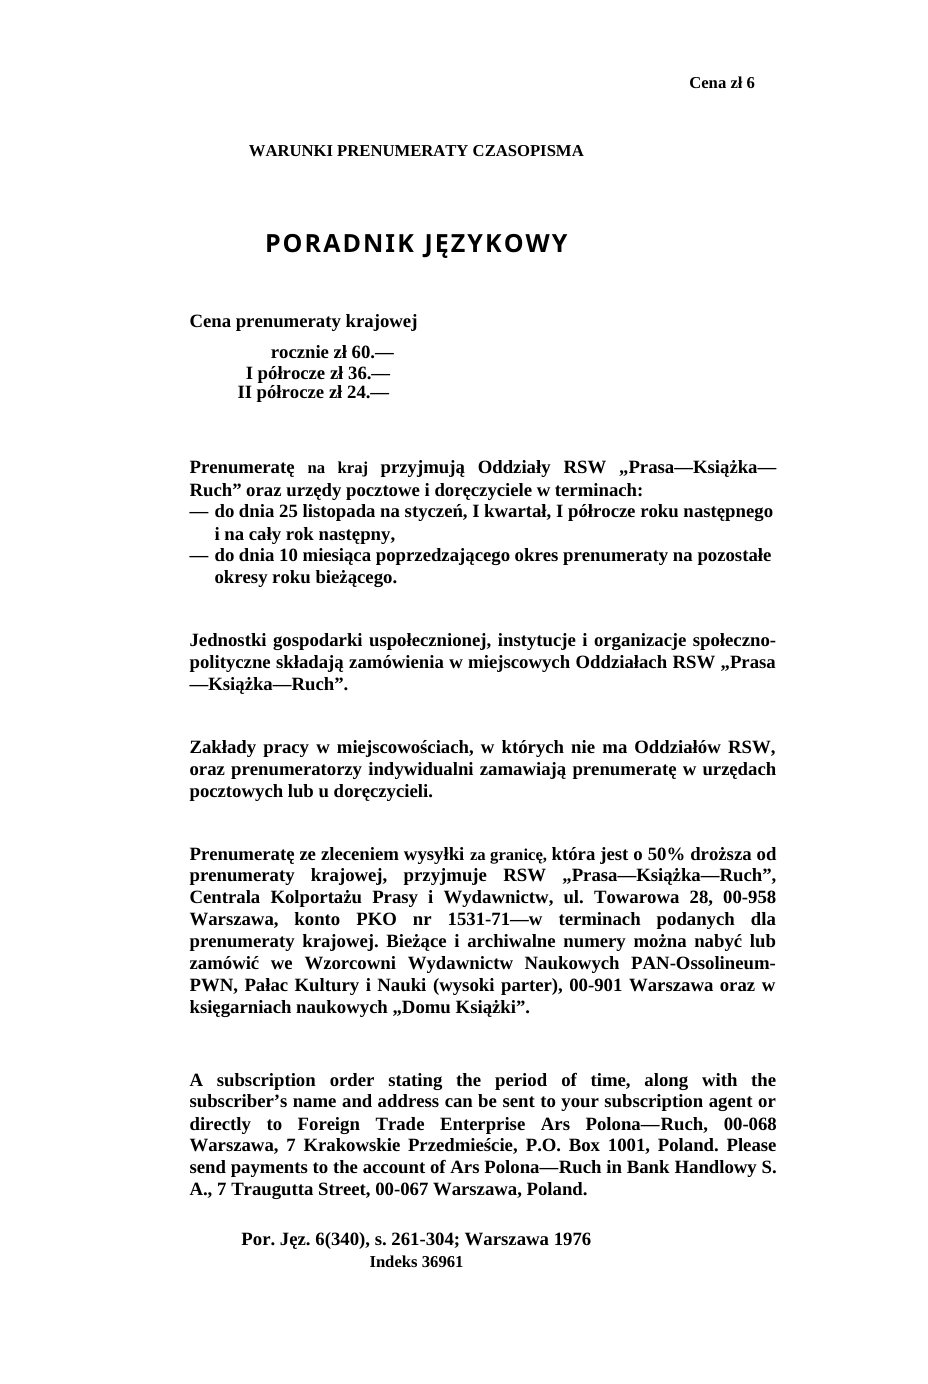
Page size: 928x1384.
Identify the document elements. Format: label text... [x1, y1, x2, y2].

text Cena zł 6 [689, 75, 755, 92]
text Prenumeratę na kraj przyjmują Oddziały RSW „Prasa—Książka— Ruch” oraz urzędy pocztowe i doręczyciele w terminach: [189, 456, 777, 500]
text II półrocze zł 24.— [237, 383, 827, 402]
text WARUNKI PRENUMERATY CZASOPISMA [73, 143, 760, 160]
list do dnia 25 listopada na styczeń, I kwartał, I półrocze roku następnego i na cały rok następny, [189, 500, 777, 544]
text Zakłady pracy w miejscowościach, w których nie ma Oddziałów RSW, oraz prenumeratorzy indywidualni zamawiają prenumeratę w urzędach pocztowych lub u doręczycieli. [189, 736, 777, 802]
text Prenumeratę ze zleceniem wysyłki za granicę, która jest o 50% droższa od prenumeraty krajowej, przyjmuje RSW „Prasa—Książka—Ruch”, Centrala Kolportażu Prasy i Wydawnictw, ul. Towarowa 28, 00-958 Warszawa, konto PKO nr 1531-71—w terminach podanych dla prenumeraty krajowej. Bieżące i archiwalne numery można nabyć lub zamówić we Wzorcowni Wydawnictw Naukowych PAN-Ossolineum-PWN, Pałac Kultury i Nauki (wysoki parter), 00-901 Warszawa oraz w księgarniach naukowych „Domu Książki”. [189, 842, 777, 1018]
text Cena prenumeraty krajowej rocznie zł 60.— [189, 303, 433, 365]
text A subscription order stating the period of time, along with the subscriber’s name and address can be sent to your subscription agent or directly to Foreign Trade Enterprise Ars Polona—Ruch, 00-068 Warszawa, 7 Krakowskie Przedmieście, P.O. Box 1001, Poland. Please send payments to the account of Ars Polona—Ruch in Bank Handlowy S. A., 7 Traugutta Street, 00-067 Warszawa, Poland. [189, 1068, 777, 1200]
text I półrocze zł 36.— [246, 365, 827, 383]
text PORADNIK JĘZYKOWY [73, 232, 760, 257]
text Por. Jęz. 6(340), s. 261-304; Warszawa 1976 Indeks 36961 [73, 1227, 760, 1272]
text Jednostki gospodarki uspołecznionej, instytucje i organizacje społeczno-polityczne składają zamówienia w miejscowych Oddziałach RSW „Prasa—Książka—Ruch”. [189, 629, 777, 695]
list do dnia 10 miesiąca poprzedzającego okres prenumeraty na pozostałe okresy roku bieżącego. [189, 544, 777, 588]
